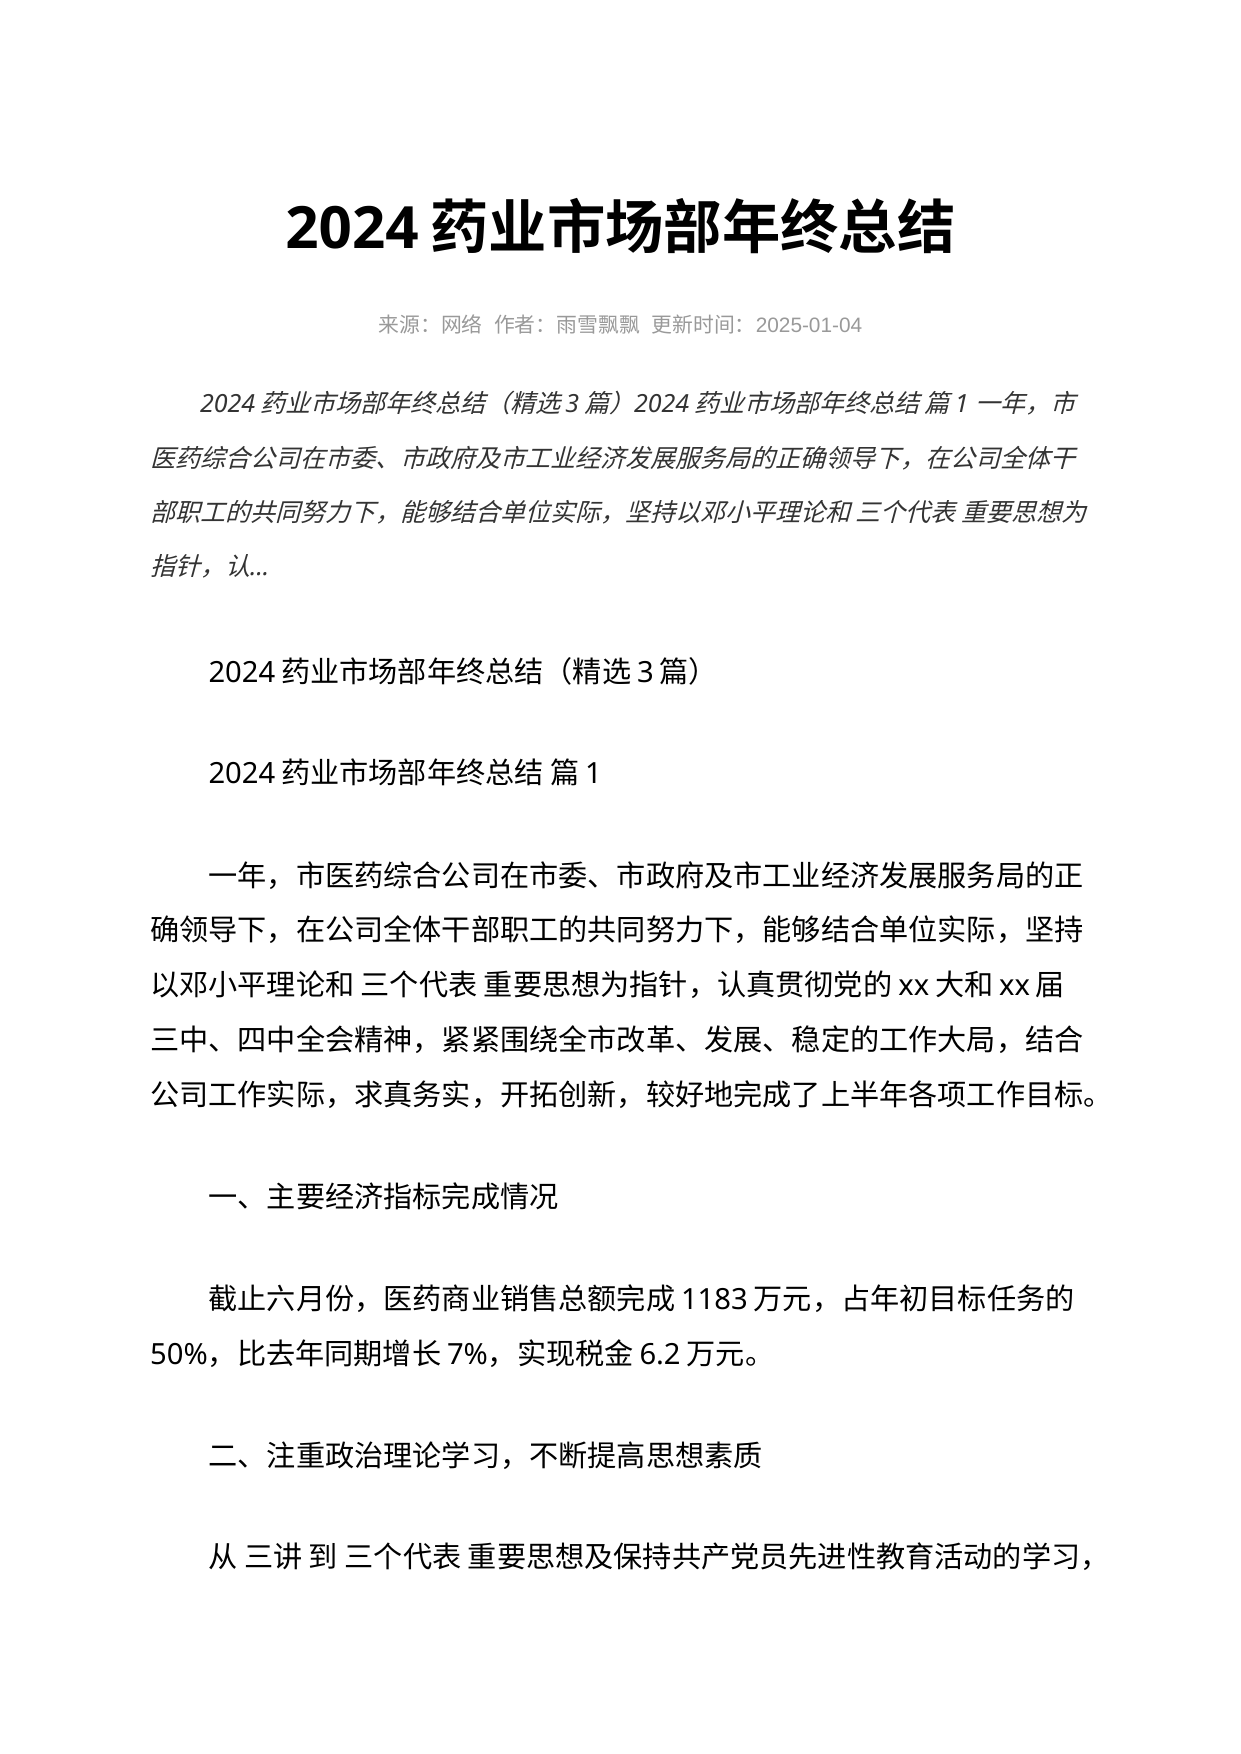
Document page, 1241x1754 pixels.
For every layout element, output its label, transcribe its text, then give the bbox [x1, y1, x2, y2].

text 一年，市医药综合公司在市委、市政府及市工业经济发展服务局的正确领导下，在公司全体干部职工的共同努力下，能够结合单位实际，坚持以邓小平理论和 三个代表 重要思想为指针，认真贯彻党的xx大和xx届三中、四中全会精神，紧紧围绕全市改革、发展、稳定的工作大局，结合公司工作实际，求真务实，开拓创新，较好地完成了上半年各项工作目标。 [150, 852, 1090, 1114]
text 2024药业市场部年终总结（精选3篇）2024药业市场部年终总结 篇1 一年，市医药综合公司在市委、市政府及市工业经济发展服务局的正确领导下，在公司全体干部职工的共同努力下，能够结合单位实际，坚持以邓小平理论和 三个代表 重要思想为指针，认... [150, 384, 1090, 583]
text 2024药业市场部年终总结（精选3篇） [150, 648, 1090, 691]
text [150, 1534, 1090, 1576]
text 截止六月份，医药商业销售总额完成1183万元，占年初目标任务的50%，比去年同期增长7%，实现税金6.2万元。 [150, 1275, 1090, 1373]
subtitle 2024药业市场部年终总结 [150, 181, 1090, 266]
text 2024药业市场部年终总结 篇1 [150, 750, 1090, 792]
text 来源：网络 作者：雨雪飘飘 更新时间：2025-01-04 [150, 313, 1090, 337]
text 二、注重政治理论学习，不断提高思想素质 [150, 1432, 1090, 1474]
text 一、主要经济指标完成情况 [150, 1173, 1090, 1216]
